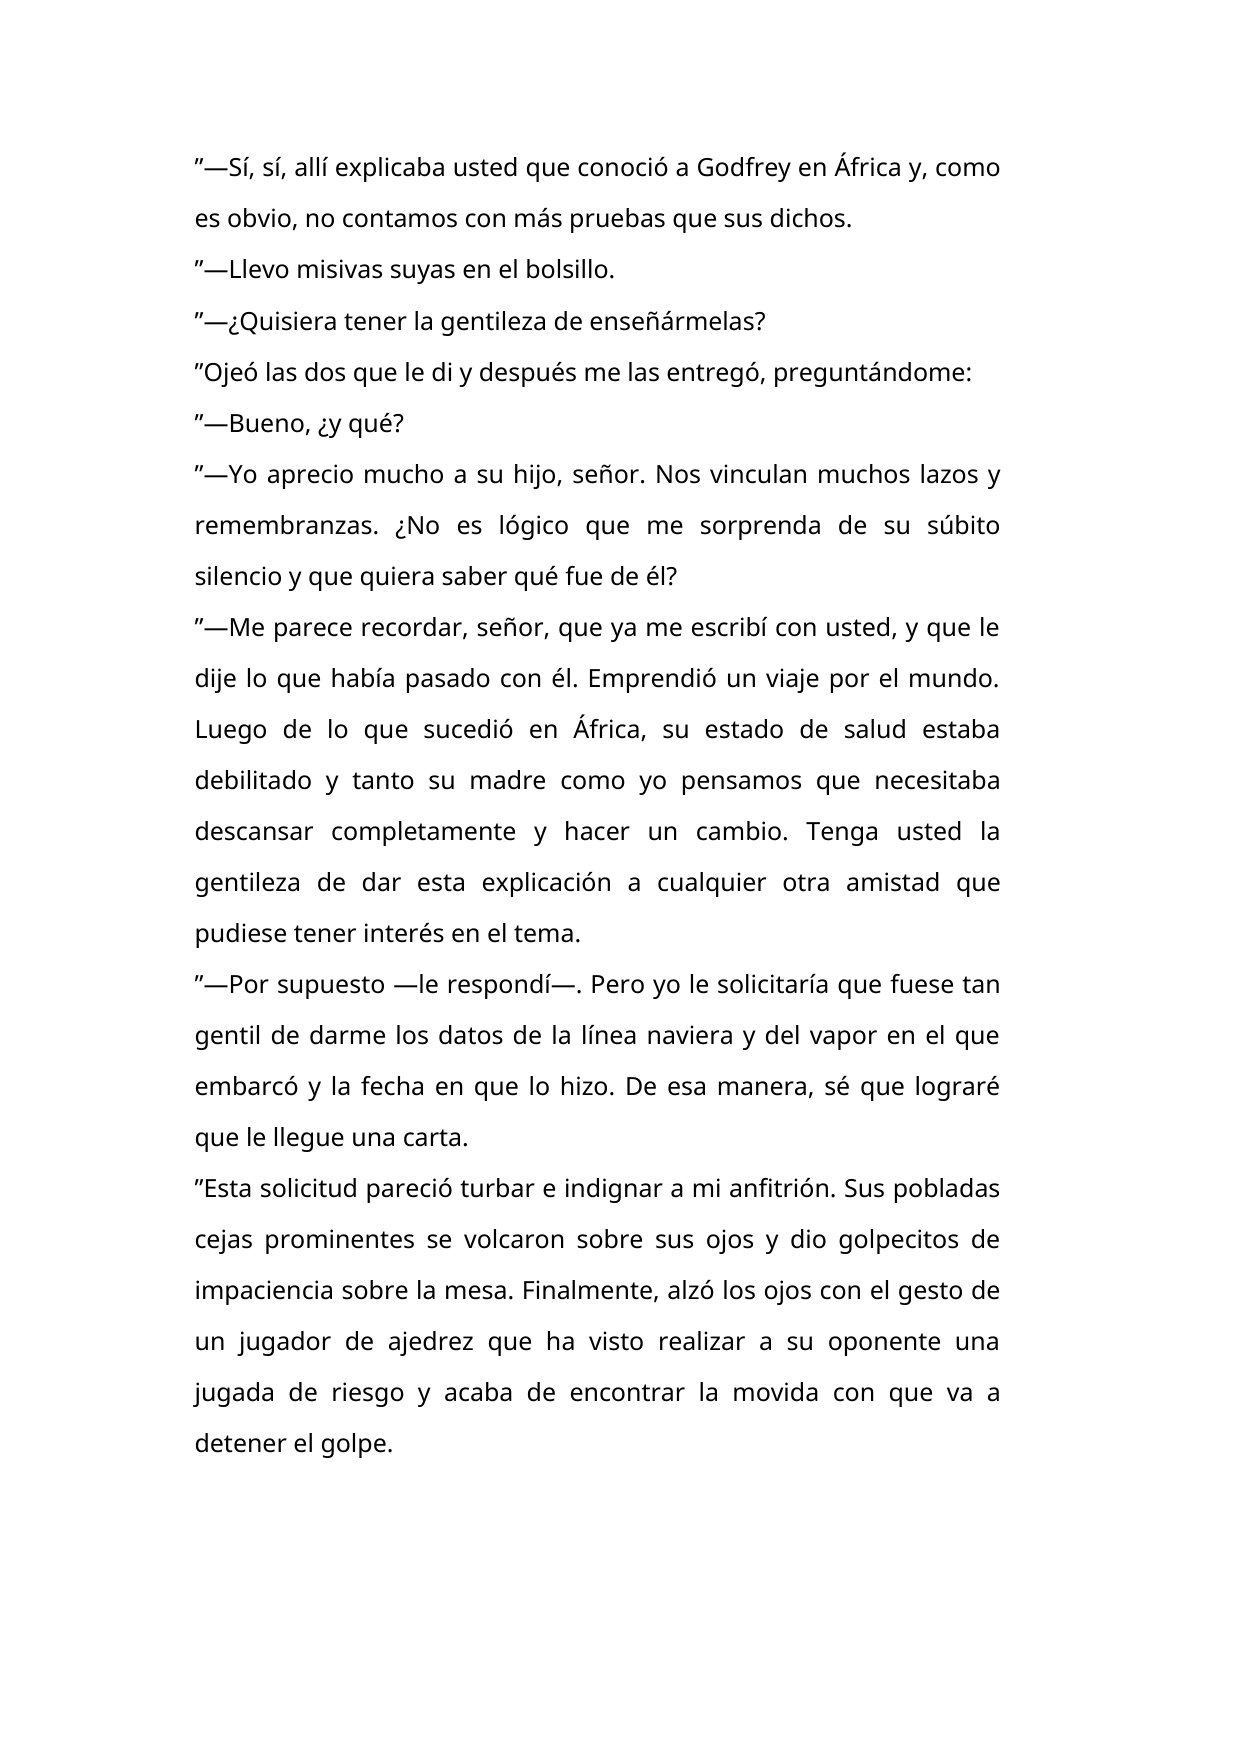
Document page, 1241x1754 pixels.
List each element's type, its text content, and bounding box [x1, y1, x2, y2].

text ”—Por supuesto —le respondí—. Pero yo le solicitaría que fuese tan gentil de darme los datos de la línea naviera y del vapor en el que embarcó y la fecha en que lo hizo. De esa manera, sé que lograré que le llegue una carta. [194, 967, 1002, 1154]
text ”—Sí, sí, allí explicaba usted que conoció a Godfrey en África y, como es obvio, no contamos con más pruebas que sus dichos. [194, 150, 1002, 235]
text ”Ojeó las dos que le di y después me las entregó, preguntándome: [194, 354, 1002, 388]
text ”Esta solicitud pareció turbar e indignar a mi anfitrión. Sus pobladas cejas prominentes se volcaron sobre sus ojos y dio golpecitos de impaciencia sobre la mesa. Finalmente, alzó los ojos con el gesto de un jugador de ajedrez que ha visto realizar a su oponente una jugada de riesgo y acaba de encontrar la movida con que va a detener el golpe. [194, 1171, 1002, 1460]
text ”—Me parece recordar, señor, que ya me escribí con usted, y que le dije lo que había pasado con él. Emprendió un viaje por el mundo. Luego de lo que sucedió en África, su estado de salud estaba debilitado y tanto su madre como yo pensamos que necesitaba descansar completamente y hacer un cambio. Tenga usted la gentileza de dar esta explicación a cualquier otra amistad que pudiese tener interés en el tema. [194, 609, 1002, 950]
text ”—Bueno, ¿y qué? [194, 405, 1002, 439]
text ”—¿Quisiera tener la gentileza de enseñármelas? [194, 303, 1002, 337]
text ”—Yo aprecio mucho a su hijo, señor. Nos vinculan muchos lazos y remembranzas. ¿No es lógico que me sorprenda de su súbito silencio y que quiera saber qué fue de él? [194, 456, 1002, 592]
text ”—Llevo misivas suyas en el bolsillo. [194, 252, 1002, 286]
